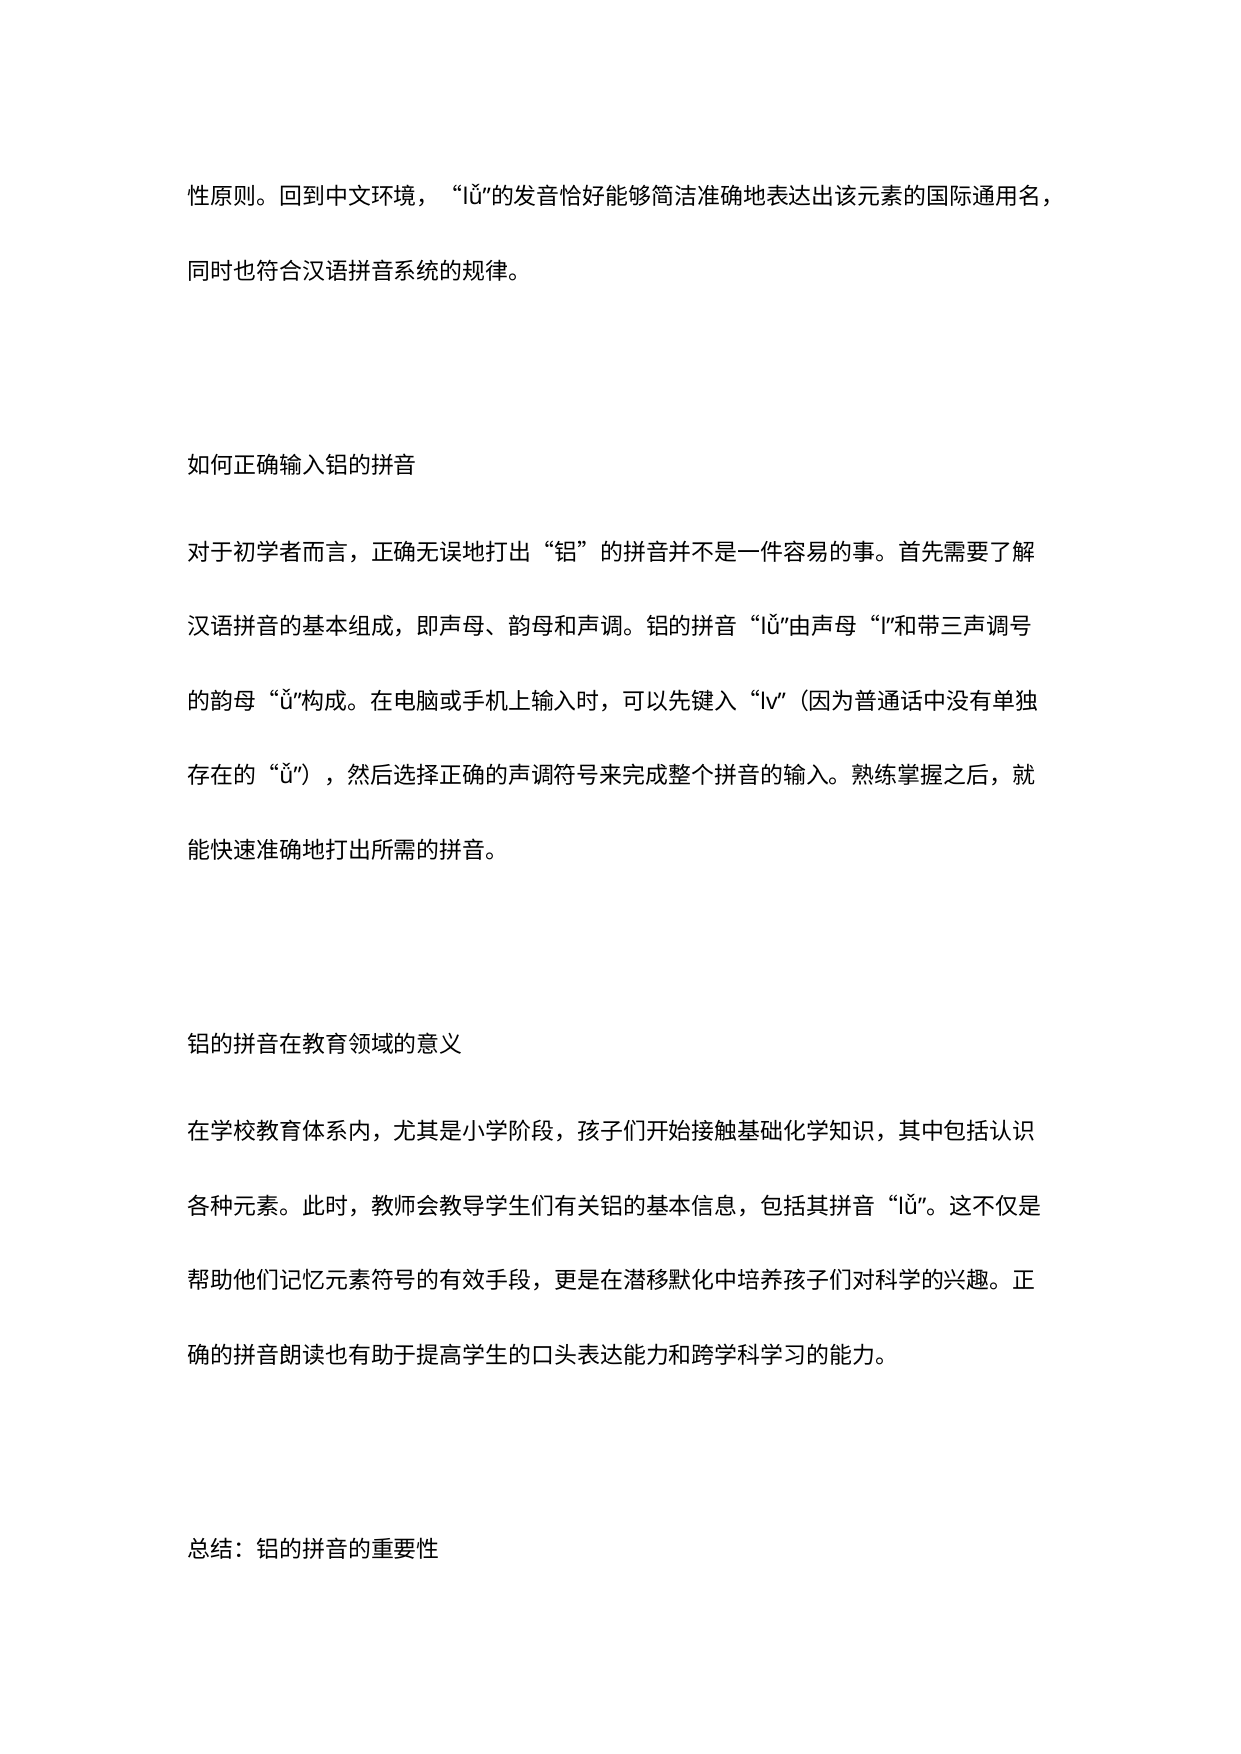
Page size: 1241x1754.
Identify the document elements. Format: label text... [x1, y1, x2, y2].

text 对于初学者而言，正确无误地打出“铝”的拼音并不是一件容易的事。首先需要了解汉语拼音的基本组成，即声母、韵母和声调。铝的拼音“lǚ”由声母“l”和带三声调号的韵母“ǚ”构成。在电脑或手机上输入时，可以先键入“lv”（因为普通话中没有单独存在的“ǚ”），然后选择正确的声调符号来完成整个拼音的输入。熟练掌握之后，就能快速准确地打出所需的拼音。 [187, 517, 1053, 881]
text 在学校教育体系内，尤其是小学阶段，孩子们开始接触基础化学知识，其中包括认识各种元素。此时，教师会教导学生们有关铝的基本信息，包括其拼音“lǚ”。这不仅是帮助他们记忆元素符号的有效手段，更是在潜移默化中培养孩子们对科学的兴趣。正确的拼音朗读也有助于提高学生的口头表达能力和跨学科学习的能力。 [187, 1097, 1053, 1386]
text 总结：铝的拼音的重要性 [187, 1515, 1053, 1580]
text 如何正确输入铝的拼音 [187, 431, 1053, 496]
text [187, 162, 1053, 302]
text 铝的拼音在教育领域的意义 [187, 1011, 1053, 1076]
